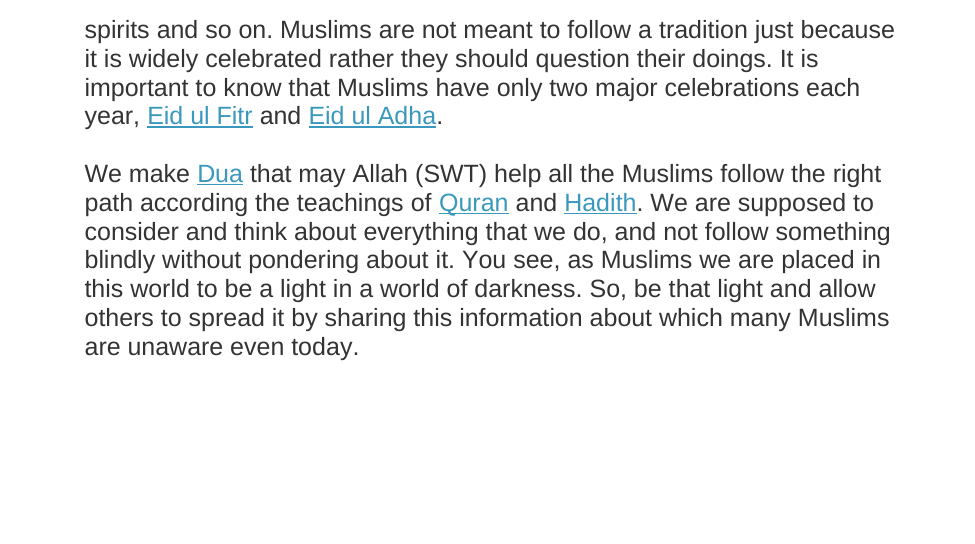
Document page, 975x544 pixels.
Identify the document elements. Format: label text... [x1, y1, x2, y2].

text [84, 15, 900, 130]
text We make Dua that may Allah (SWT) help all the Muslims follow the right path according the teachings of Quran and Hadith. We are supposed to consider and think about everything that we do, and not follow something blindly without pondering about it. You see, as Muslims we are placed in this world to be a light in a world of darkness. So, be that light and allow others to spread it by sharing this information about which many Muslims are unaware even today. [84, 159, 900, 360]
